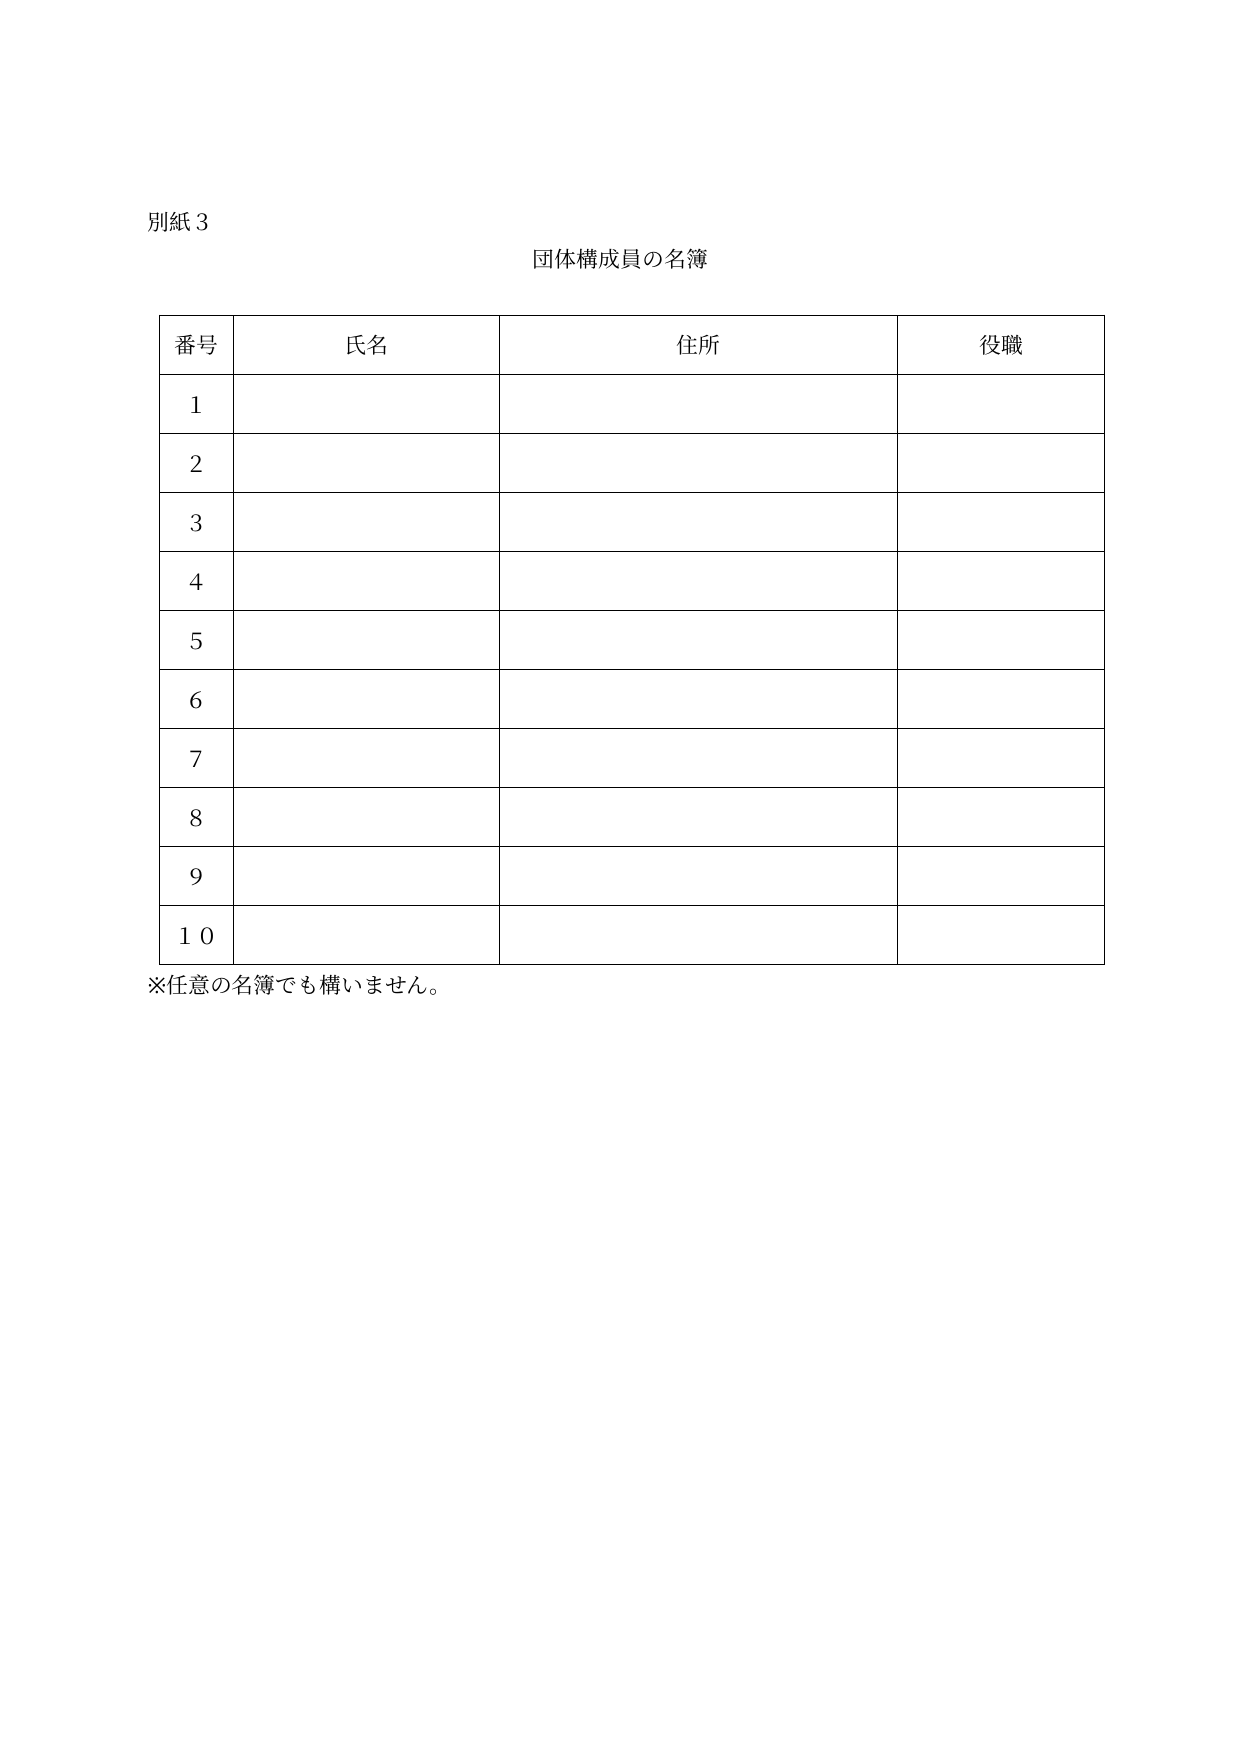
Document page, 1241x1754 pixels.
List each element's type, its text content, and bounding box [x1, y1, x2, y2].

table_cell １ [160, 375, 233, 433]
table_cell [234, 847, 499, 905]
table_cell [500, 611, 897, 669]
table_cell [898, 493, 1104, 551]
table_cell [234, 906, 499, 964]
table_cell [898, 729, 1104, 787]
table_header 住所 [500, 316, 897, 373]
table_cell [898, 552, 1104, 610]
table_cell [500, 375, 897, 433]
table_cell [500, 434, 897, 492]
table_cell ９ [160, 847, 233, 905]
table_cell [500, 906, 897, 964]
table_cell [500, 729, 897, 787]
table_cell [500, 788, 897, 846]
table_cell [898, 375, 1104, 433]
table_cell ５ [160, 611, 233, 669]
table_cell [234, 670, 499, 728]
table_header 番号 [160, 316, 233, 373]
table_cell ３ [160, 493, 233, 551]
text 別紙３ [148, 202, 1092, 239]
table_cell ４ [160, 552, 233, 610]
table_cell [234, 729, 499, 787]
table_cell [234, 493, 499, 551]
table_header 氏名 [234, 316, 499, 373]
table_cell ２ [160, 434, 233, 492]
table_cell １０ [160, 906, 233, 964]
table_cell [500, 847, 897, 905]
table_cell [500, 493, 897, 551]
table_cell ７ [160, 729, 233, 787]
table_cell [234, 375, 499, 433]
table_cell [898, 434, 1104, 492]
table_cell [898, 611, 1104, 669]
table_cell [500, 670, 897, 728]
table_cell ８ [160, 788, 233, 846]
text 団体構成員の名簿 [148, 239, 1092, 277]
table_cell [234, 788, 499, 846]
table_cell [898, 906, 1104, 964]
table_header 役職 [898, 316, 1104, 373]
table_cell [234, 552, 499, 610]
table_cell [500, 552, 897, 610]
table_cell [234, 611, 499, 669]
text ※任意の名簿でも構いません。 [148, 965, 1092, 1003]
table_cell ６ [160, 670, 233, 728]
table_cell [234, 434, 499, 492]
table_cell [898, 788, 1104, 846]
table_cell [898, 670, 1104, 728]
table_cell [898, 847, 1104, 905]
